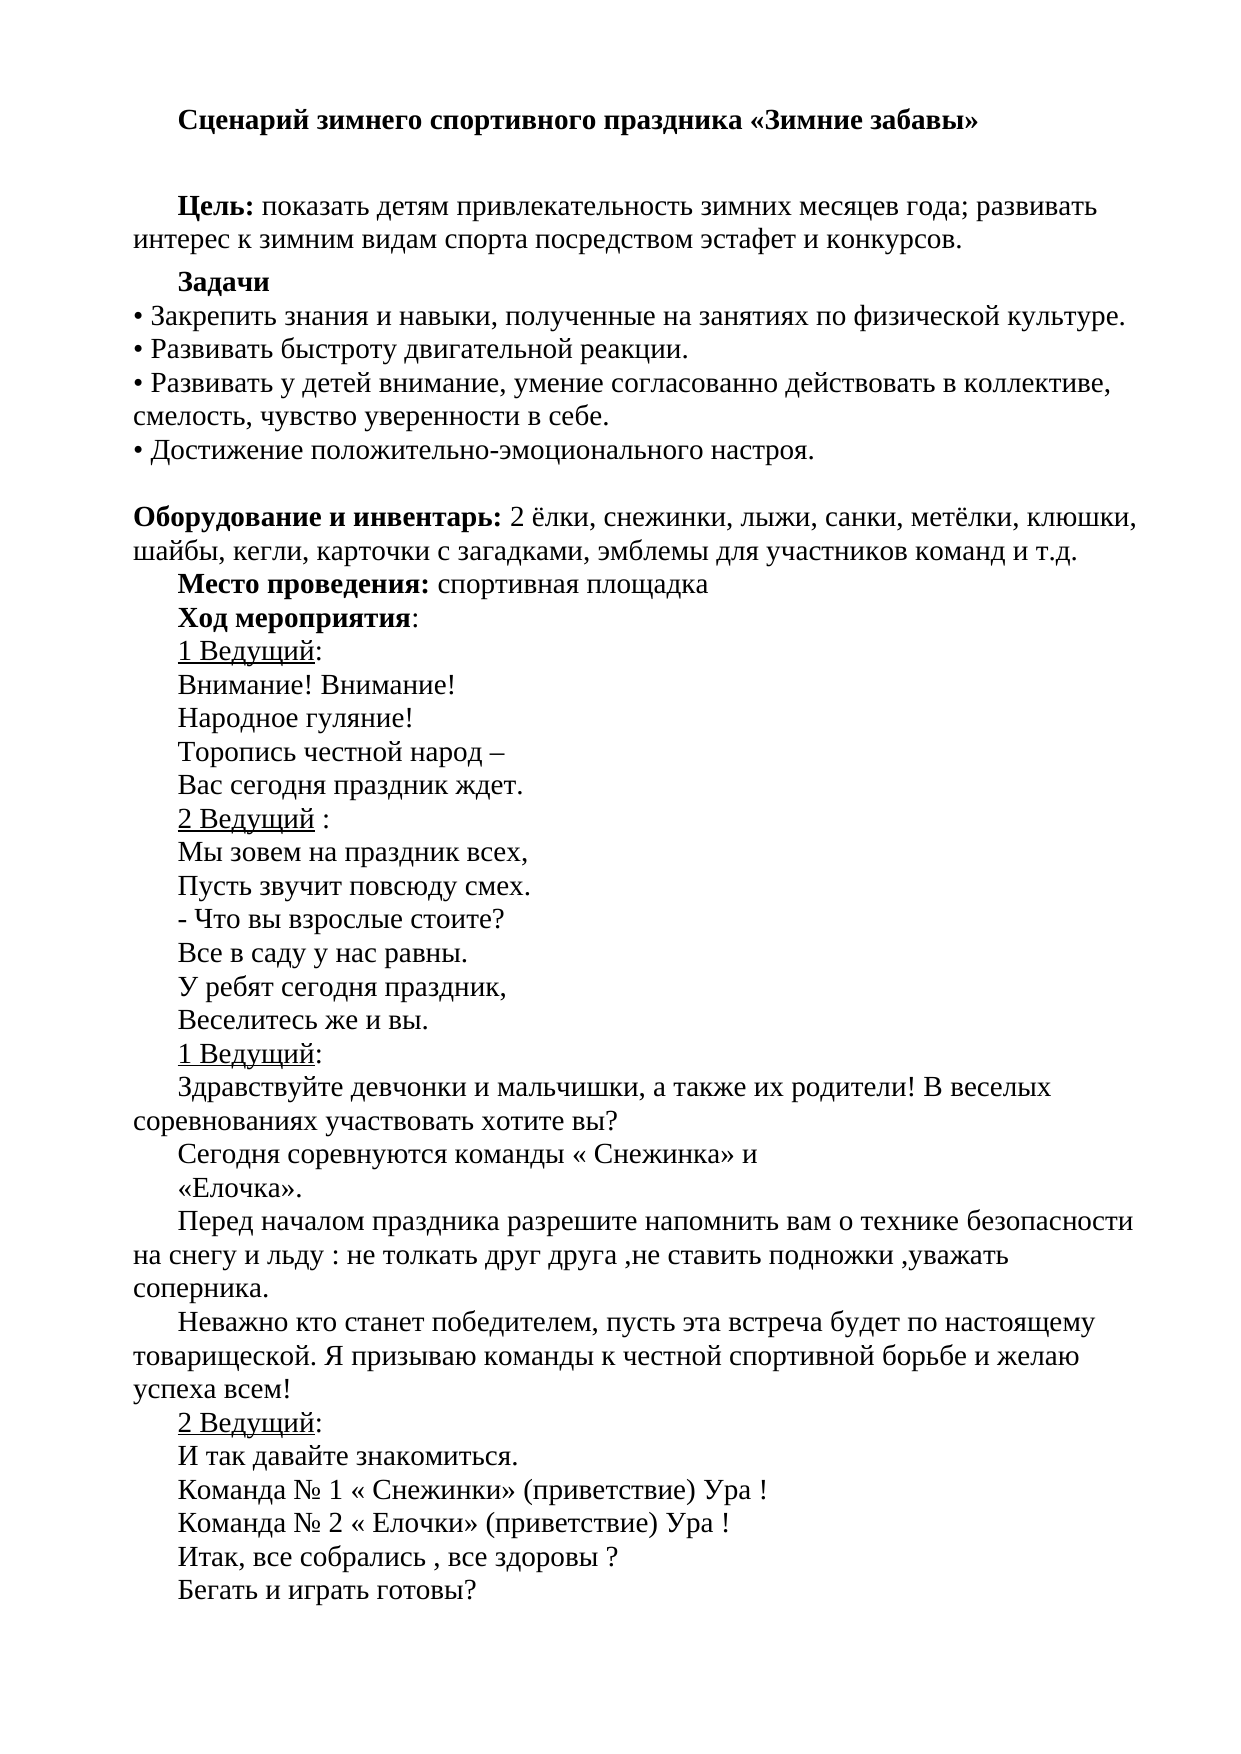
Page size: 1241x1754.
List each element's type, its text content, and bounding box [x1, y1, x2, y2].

text Ход мероприятия: [133, 600, 1179, 633]
text Бегать и играть готовы? [133, 1572, 1152, 1606]
text Задачи [133, 264, 1179, 298]
text Перед началом праздника разрешите напомнить вам о технике безопасности на снегу и льду : не толкать друг друга ,не ставить подножки ,уважать соперника. [133, 1203, 1152, 1304]
text • Закрепить знания и навыки, полученные на занятиях по физической культуре. • Развивать быстроту двигательной реакции. • Развивать у детей внимание, умение согласованно действовать в коллективе, смелость, чувство уверенности в себе. • Достижение положительно-эмоционального настроя. Оборудование и инвентарь: 2 ёлки, снежинки, лыжи, санки, метёлки, клюшки, шайбы, кегли, карточки с загадками, эмблемы для участников команд и т.д. [133, 298, 1179, 566]
text Народное гуляние! [133, 700, 1152, 734]
text Команда № 2 « Елочки» (приветствие) Ура ! [133, 1505, 1152, 1539]
text Здравствуйте девчонки и мальчишки, а также их родители! В веселых соревнованиях участвовать хотите вы? [133, 1069, 1152, 1136]
text Мы зовем на праздник всех, [133, 834, 1152, 868]
text 1 Ведущий: [133, 1036, 1152, 1069]
text Веселитесь же и вы. [133, 1002, 1152, 1036]
text Все в саду у нас равны. [133, 935, 1152, 969]
text Неважно кто станет победителем, пусть эта встреча будет по настоящему товарищеской. Я призываю команды к честной спортивной борьбе и желаю успеха всем! [133, 1304, 1152, 1405]
text Команда № 1 « Снежинки» (приветствие) Ура ! [133, 1472, 1152, 1505]
text Торопись честной народ – [133, 734, 1152, 767]
text 2 Ведущий: [133, 1405, 1152, 1438]
text Место проведения: спортивная площадка [133, 566, 1179, 600]
text Цель: показать детям привлекательность зимних месяцев года; развивать интерес к зимним видам спорта посредством эстафет и конкурсов. [133, 188, 1152, 255]
text - Что вы взрослые стоите? [133, 902, 1152, 935]
text 2 Ведущий : [133, 801, 1152, 834]
text Итак, все собрались , все здоровы ? [133, 1539, 1152, 1572]
text У ребят сегодня праздник, [133, 969, 1152, 1002]
text «Елочка». [133, 1170, 1152, 1203]
text Пусть звучит повсюду смех. [133, 868, 1152, 902]
text Сценарий зимнего спортивного праздника «Зимние забавы» [133, 102, 1152, 136]
text 1 Ведущий: [133, 633, 1152, 667]
text Вас сегодня праздник ждет. [133, 767, 1152, 801]
text И так давайте знакомиться. [133, 1438, 1152, 1472]
text Сегодня соревнуются команды « Снежинка» и [133, 1136, 1152, 1170]
text Внимание! Внимание! [133, 667, 1152, 700]
